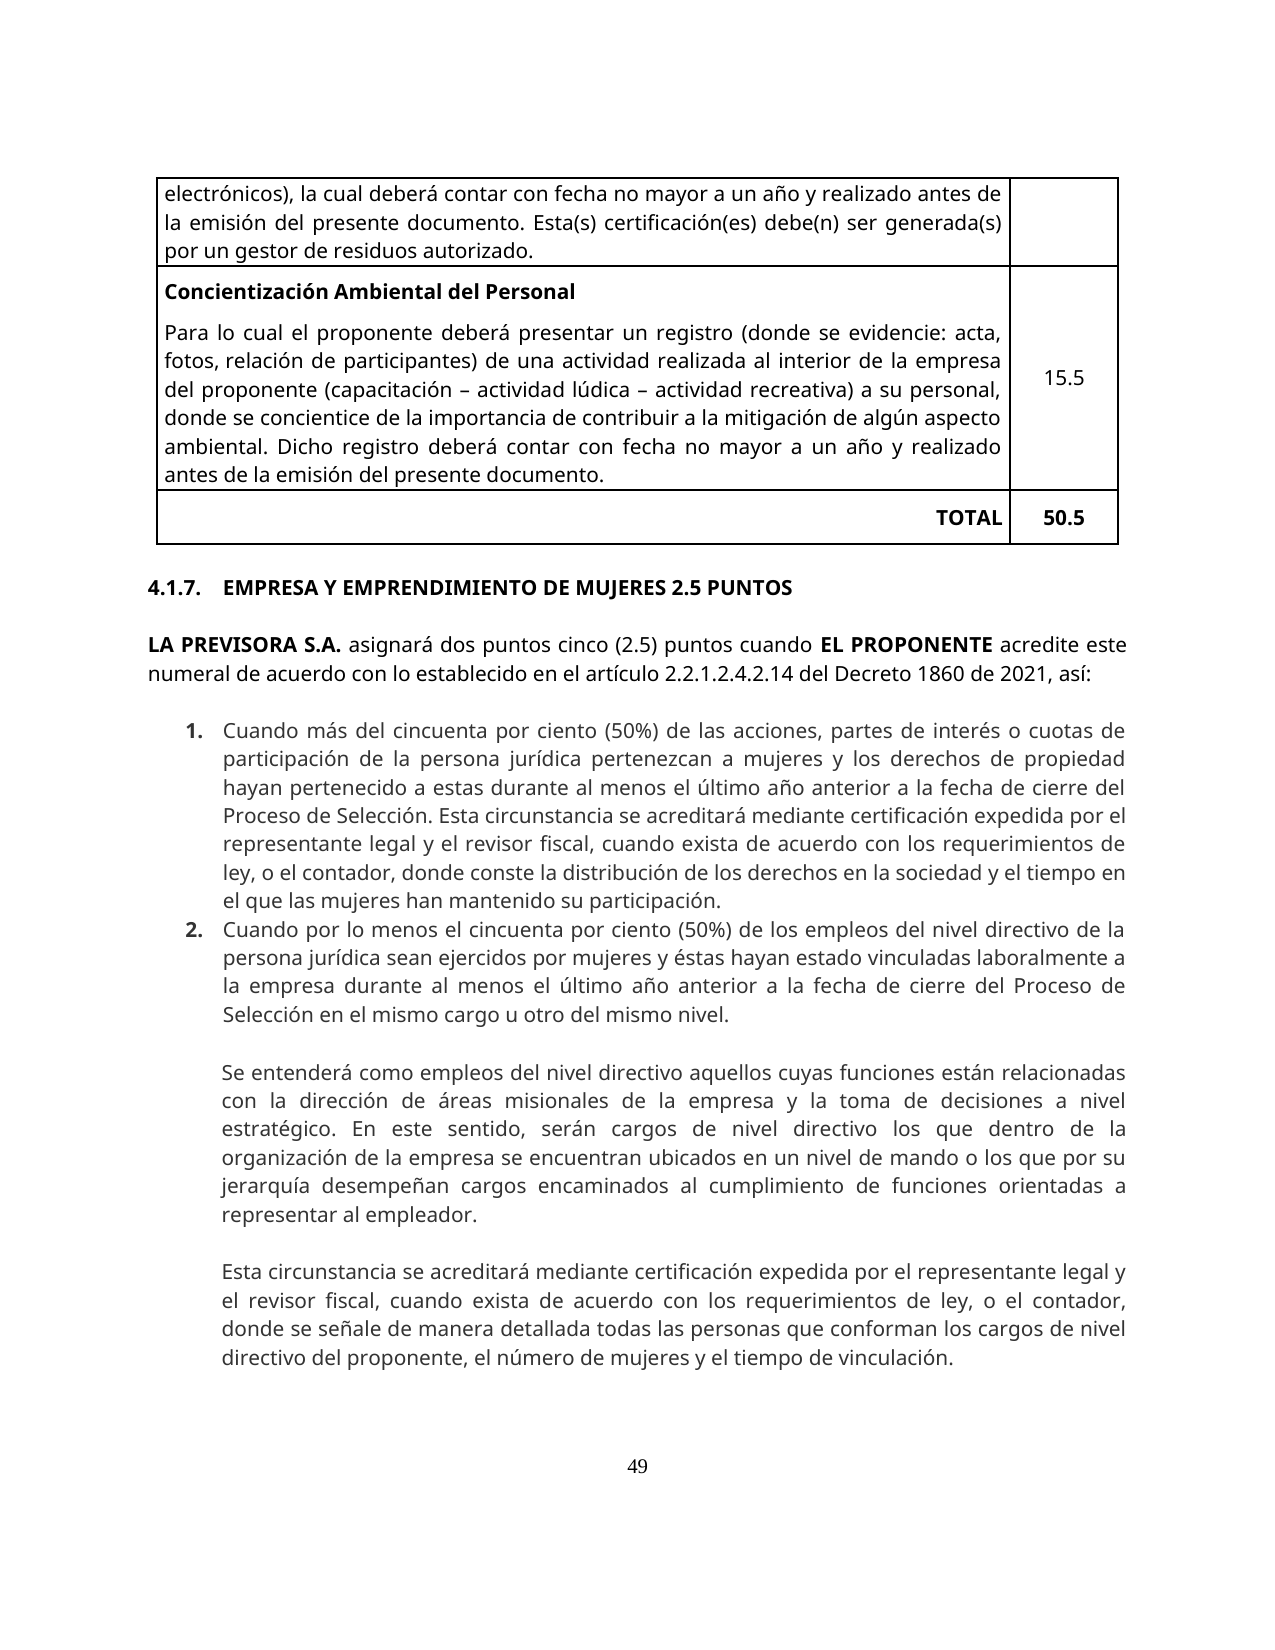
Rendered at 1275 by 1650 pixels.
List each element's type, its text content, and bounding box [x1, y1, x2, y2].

list Cuando más del cincuenta por ciento (50%) de las acciones, partes de interés o cuotas de participación de la persona jurídica pertenezcan a mujeres y los derechos de propiedad hayan pertenecido a estas durante al menos el último año anterior a la fecha de cierre del Proceso de Selección. Esta circunstancia se acreditará mediante certificación expedida por el representante legal y el revisor fiscal, cuando exista de acuerdo con los requerimientos de ley, o el contador, donde conste la distribución de los derechos en la sociedad y el tiempo en el que las mujeres han mantenido su participación. [185, 716, 1127, 915]
text Esta circunstancia se acreditará mediante certificación expedida por el representante legal y el revisor fiscal, cuando exista de acuerdo con los requerimientos de ley, o el contador, donde se señale de manera detallada todas las personas que conforman los cargos de nivel directivo del proponente, el número de mujeres y el tiempo de vinculación. [221, 1257, 1127, 1371]
table_cell Para lo cual el proponente deberá presentar un registro (donde se evidencie: acta, fotos, relación de participantes) de una actividad realizada al interior de la empresa del proponente (capacitación – actividad lúdica – actividad recreativa) a su personal, donde se concientice de la importancia de contribuir a la mitigación de algún aspecto ambiental. Dicho registro deberá contar con fecha no mayor a un año y realizado antes de la emisión del presente documento. [158, 316, 1009, 489]
table_cell 15.5 [1011, 267, 1117, 489]
table_cell Concientización Ambiental del Personal [158, 267, 1009, 316]
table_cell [158, 179, 1009, 264]
table_cell TOTAL [158, 491, 1009, 543]
list EMPRESA Y EMPRENDIMIENTO DE MUJERES 2.5 PUNTOS [148, 573, 1127, 602]
table_cell 50.5 [1011, 491, 1117, 543]
text Se entenderá como empleos del nivel directivo aquellos cuyas funciones están relacionadas con la dirección de áreas misionales de la empresa y la toma de decisiones a nivel estratégico. En este sentido, serán cargos de nivel directivo los que dentro de la organización de la empresa se encuentran ubicados en un nivel de mando o los que por su jerarquía desempeñan cargos encaminados al cumplimiento de funciones orientadas a representar al empleador. [221, 1058, 1127, 1228]
list Cuando por lo menos el cincuenta por ciento (50%) de los empleos del nivel directivo de la persona jurídica sean ejercidos por mujeres y éstas hayan estado vinculadas laboralmente a la empresa durante al menos el último año anterior a la fecha de cierre del Proceso de Selección en el mismo cargo u otro del mismo nivel. [185, 915, 1127, 1028]
text LA PREVISORA S.A. asignará dos puntos cinco (2.5) puntos cuando EL PROPONENTE acredite este numeral de acuerdo con lo establecido en el artículo 2.2.1.2.4.2.14 del Decreto 1860 de 2021, así: [148, 630, 1127, 687]
